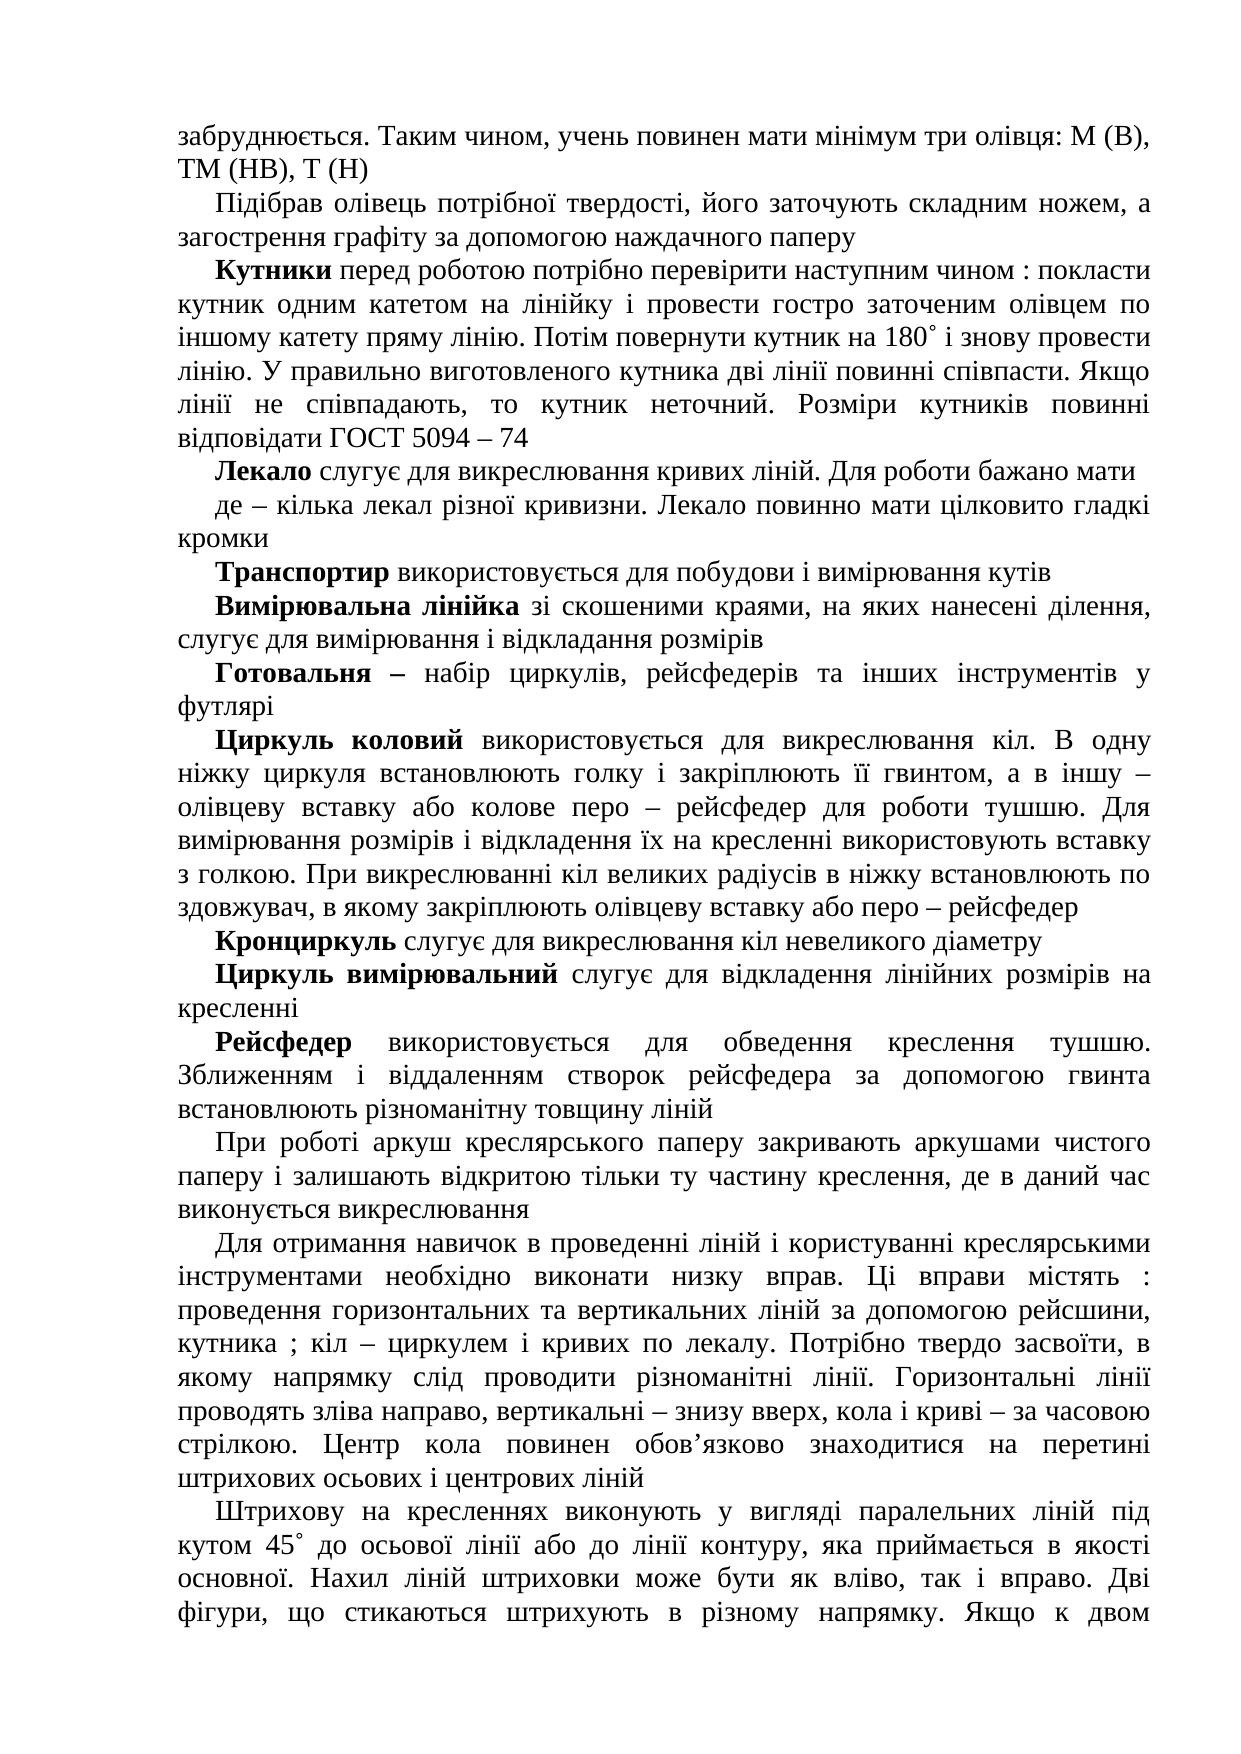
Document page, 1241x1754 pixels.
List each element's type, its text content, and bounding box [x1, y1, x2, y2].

text При роботі аркуш креслярського паперу закривають аркушами чистого паперу і залишають відкритою тільки ту частину креслення, де в даний час виконується викреслювання [177, 1124, 1152, 1225]
text Циркуль коловий використовується для викреслювання кіл. В одну ніжку циркуля встановлюють голку і закріплюють її гвинтом, а в іншу – олівцеву вставку або колове перо – рейсфедер для роботи тушшю. Для вимірювання розмірів і відкладення їх на кресленні використовують вставку з голкою. При викреслюванні кіл великих радіусів в ніжку встановлюють по здовжувач, в якому закріплюють олівцеву вставку або перо – рейсфедер [177, 722, 1152, 923]
text Готовальня – набір циркулів, рейсфедерів та інших інструментів у футлярі [177, 655, 1152, 722]
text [177, 1493, 1152, 1627]
text де – кілька лекал різної кривизни. Лекало повинно мати цілковито гладкі кромки [177, 487, 1152, 554]
text Кутники перед роботою потрібно перевірити наступним чином : покласти кутник одним катетом на лінійку і провести гостро заточеним олівцем по іншому катету пряму лінію. Потім повернути кутник на 180˚ і знову провести лінію. У правильно виготовленого кутника дві лінії повинні співпасти. Якщо лінії не співпадають, то кутник неточний. Розміри кутників повинні відповідати ГОСТ 5094 – 74 [177, 252, 1152, 453]
text Підібрав олівець потрібної твердості, його заточують складним ножем, а загострення графіту за допомогою наждачного паперу [177, 185, 1152, 252]
text Циркуль вимірювальний слугує для відкладення лінійних розмірів на кресленні [177, 957, 1152, 1024]
text Для отримання навичок в проведенні ліній і користуванні креслярськими інструментами необхідно виконати низку вправ. Ці вправи містять : проведення горизонтальних та вертикальних ліній за допомогою рейсшини, кутника ; кіл – циркулем і кривих по лекалу. Потрібно твердо засвоїти, в якому напрямку слід проводити різноманітні лінії. Горизонтальні лінії проводять зліва направо, вертикальні – знизу вверх, кола і криві – за часовою стрілкою. Центр кола повинен обов’язково знаходитися на перетині штрихових осьових і центрових ліній [177, 1225, 1152, 1493]
text Кронциркуль слугує для викреслювання кіл невеликого діаметру [177, 923, 1152, 957]
text Рейсфедер використовується для обведення креслення тушшю. Зближенням і віддаленням створок рейсфедера за допомогою гвинта встановлюють різноманітну товщину ліній [177, 1024, 1152, 1124]
text Лекало слугує для викреслювання кривих ліній. Для роботи бажано мати [177, 453, 1152, 487]
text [177, 118, 1152, 185]
text Вимірювальна лінійка зі скошеними краями, на яких нанесені ділення, слугує для вимірювання і відкладання розмірів [177, 588, 1152, 655]
text Транспортир використовується для побудови і вимірювання кутів [177, 554, 1152, 588]
